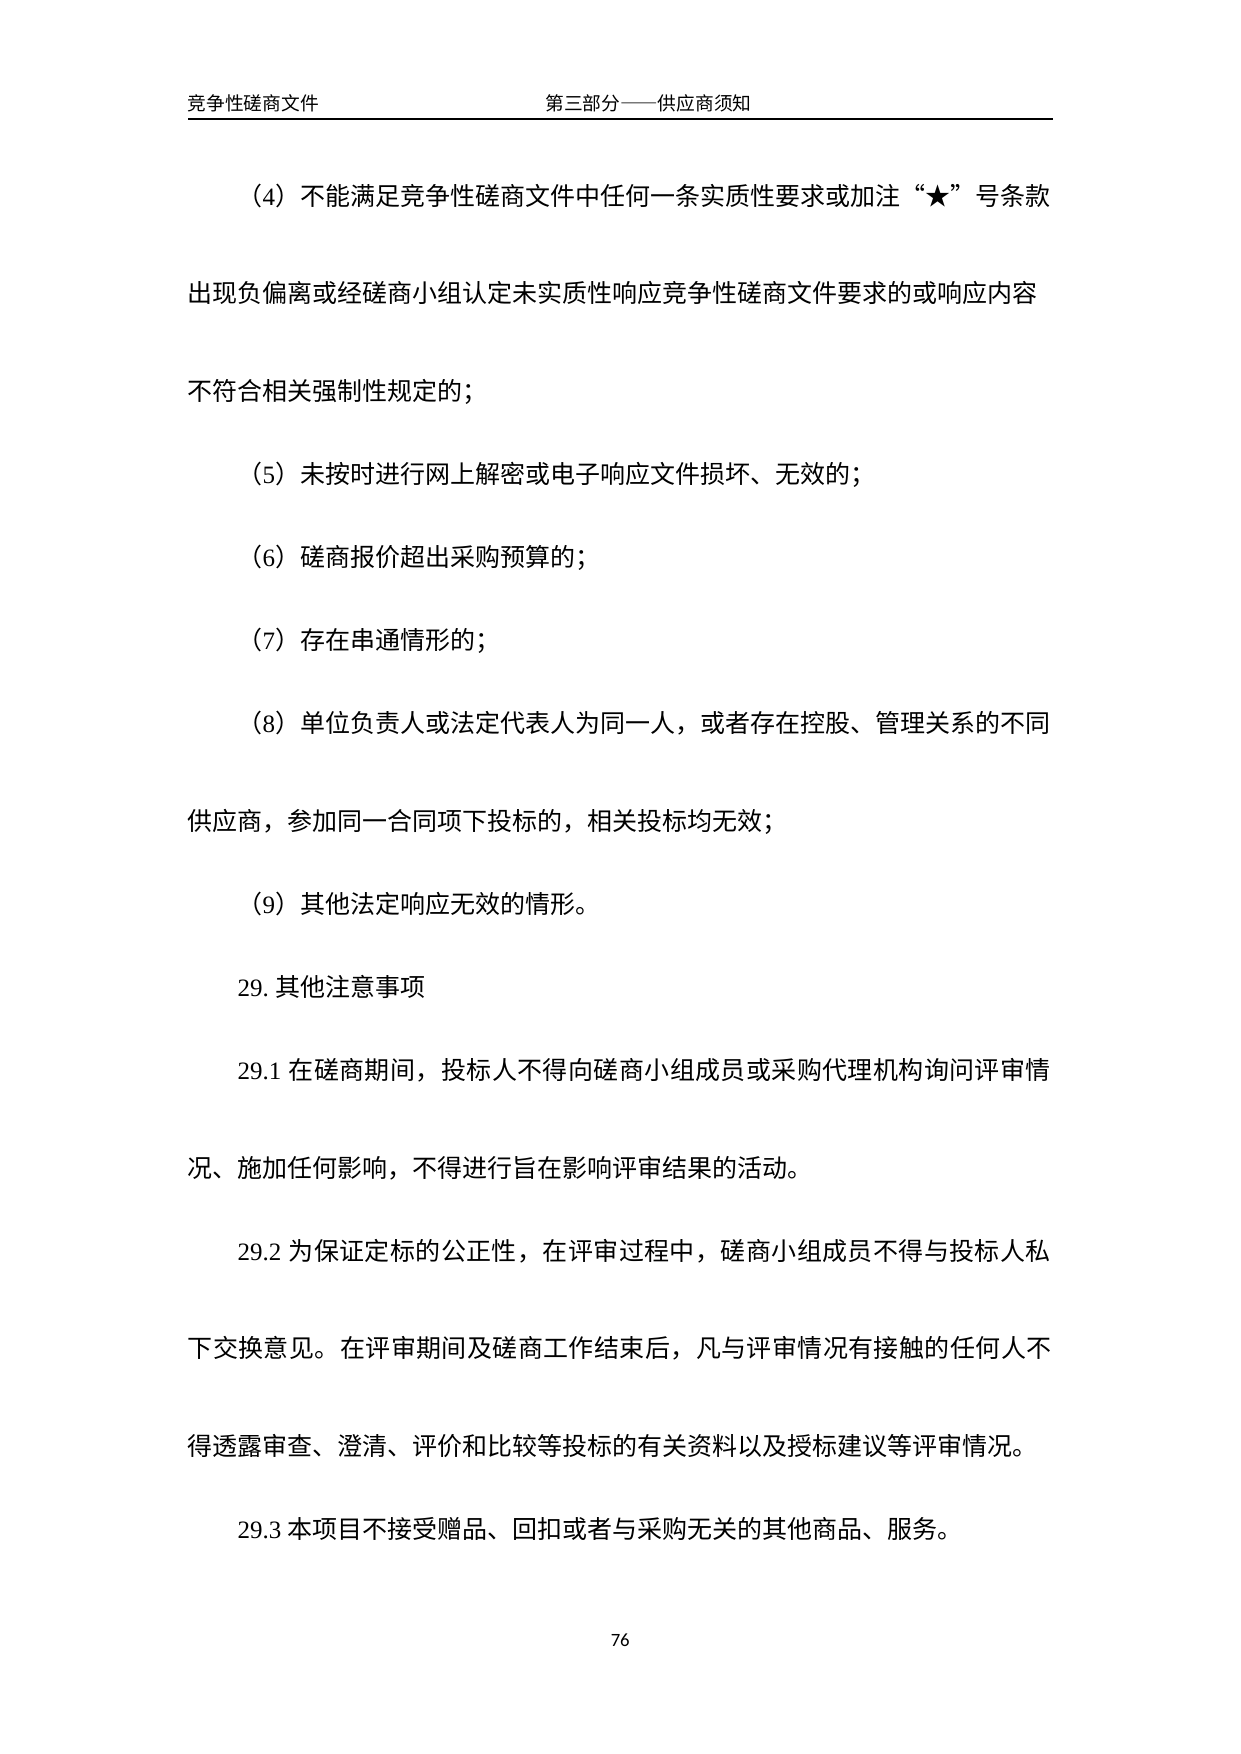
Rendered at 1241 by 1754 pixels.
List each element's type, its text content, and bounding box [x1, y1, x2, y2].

text （9）其他法定响应无效的情形。 [187, 870, 1053, 935]
text 29. 其他注意事项 [187, 953, 1053, 1018]
text 29.2 为保证定标的公正性，在评审过程中，磋商小组成员不得与投标人私下交换意见。在评审期间及磋商工作结束后，凡与评审情况有接触的任何人不得透露审查、澄清、评价和比较等投标的有关资料以及授标建议等评审情况。 [187, 1217, 1053, 1477]
text （8）单位负责人或法定代表人为同一人，或者存在控股、管理关系的不同供应商，参加同一合同项下投标的，相关投标均无效； [187, 689, 1053, 852]
text （7）存在串通情形的； [187, 606, 1053, 671]
text （5）未按时进行网上解密或电子响应文件损坏、无效的； [187, 440, 1053, 505]
text 29.1 在磋商期间，投标人不得向磋商小组成员或采购代理机构询问评审情况、施加任何影响，不得进行旨在影响评审结果的活动。 [187, 1036, 1053, 1199]
text （6）磋商报价超出采购预算的； [187, 523, 1053, 588]
text （4）不能满足竞争性磋商文件中任何一条实质性要求或加注“★”号条款出现负偏离或经磋商小组认定未实质性响应竞争性磋商文件要求的或响应内容不符合相关强制性规定的； [187, 162, 1053, 422]
text 29.3 本项目不接受赠品、回扣或者与采购无关的其他商品、服务。 [187, 1495, 1053, 1560]
